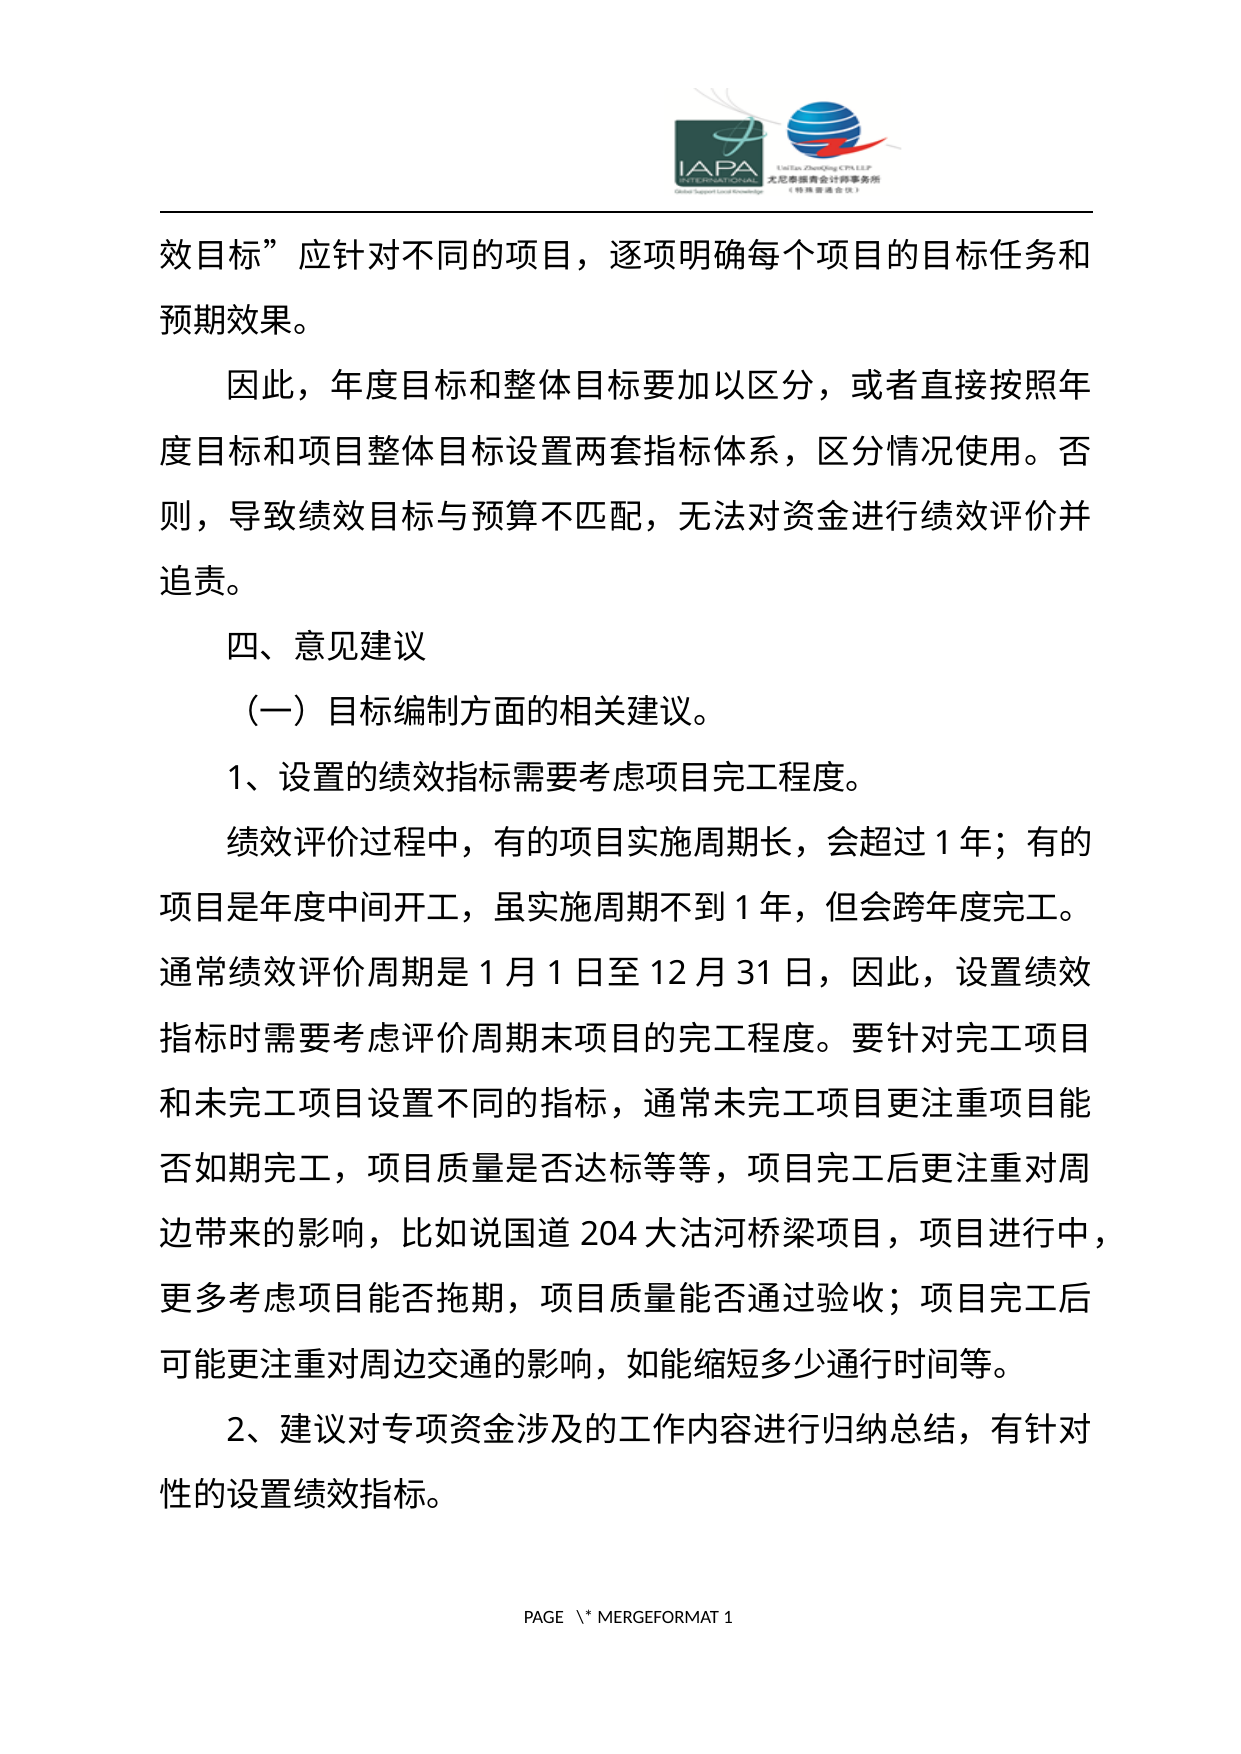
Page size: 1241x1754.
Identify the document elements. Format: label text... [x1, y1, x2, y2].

picture [664, 88, 902, 209]
text 2、建议对专项资金涉及的工作内容进行归纳总结，有针对性的设置绩效指标。 [159, 1394, 1093, 1524]
text 因此，年度目标和整体目标要加以区分，或者直接按照年度目标和项目整体目标设置两套指标体系，区分情况使用。否则，导致绩效目标与预算不匹配，无法对资金进行绩效评价并追责。 [159, 351, 1093, 612]
text （一）目标编制方面的相关建议。 [159, 677, 1093, 742]
text 四、意见建议 [159, 612, 1093, 677]
text 1、设置的绩效指标需要考虑项目完工程度。 [159, 742, 1093, 807]
text 绩效评价过程中，有的项目实施周期长，会超过1年；有的项目是年度中间开工，虽实施周期不到1年，但会跨年度完工。通常绩效评价周期是1月1日至12月31日，因此，设置绩效指标时需要考虑评价周期末项目的完工程度。要针对完工项目和未完工项目设置不同的指标，通常未完工项目更注重项目能否如期完工，项目质量是否达标等等，项目完工后更注重对周边带来的影响，比如说国道204大沽河桥梁项目，项目进行中，更多考虑项目能否拖期，项目质量能否通过验收；项目完工后可能更注重对周边交通的影响，如能缩短多少通行时间等。 [159, 807, 1093, 1394]
text 《青岛市预算绩效管理条例》批复支出预算时，一并批复绩效目标，作为预算执行、绩效评价与问责的依据。《关于加强市级财政专项资金预算绩效目标编制管理的意见》“三级绩效目标”应针对不同的项目，逐项明确每个项目的目标任务和预期效果。 [159, 220, 1093, 351]
